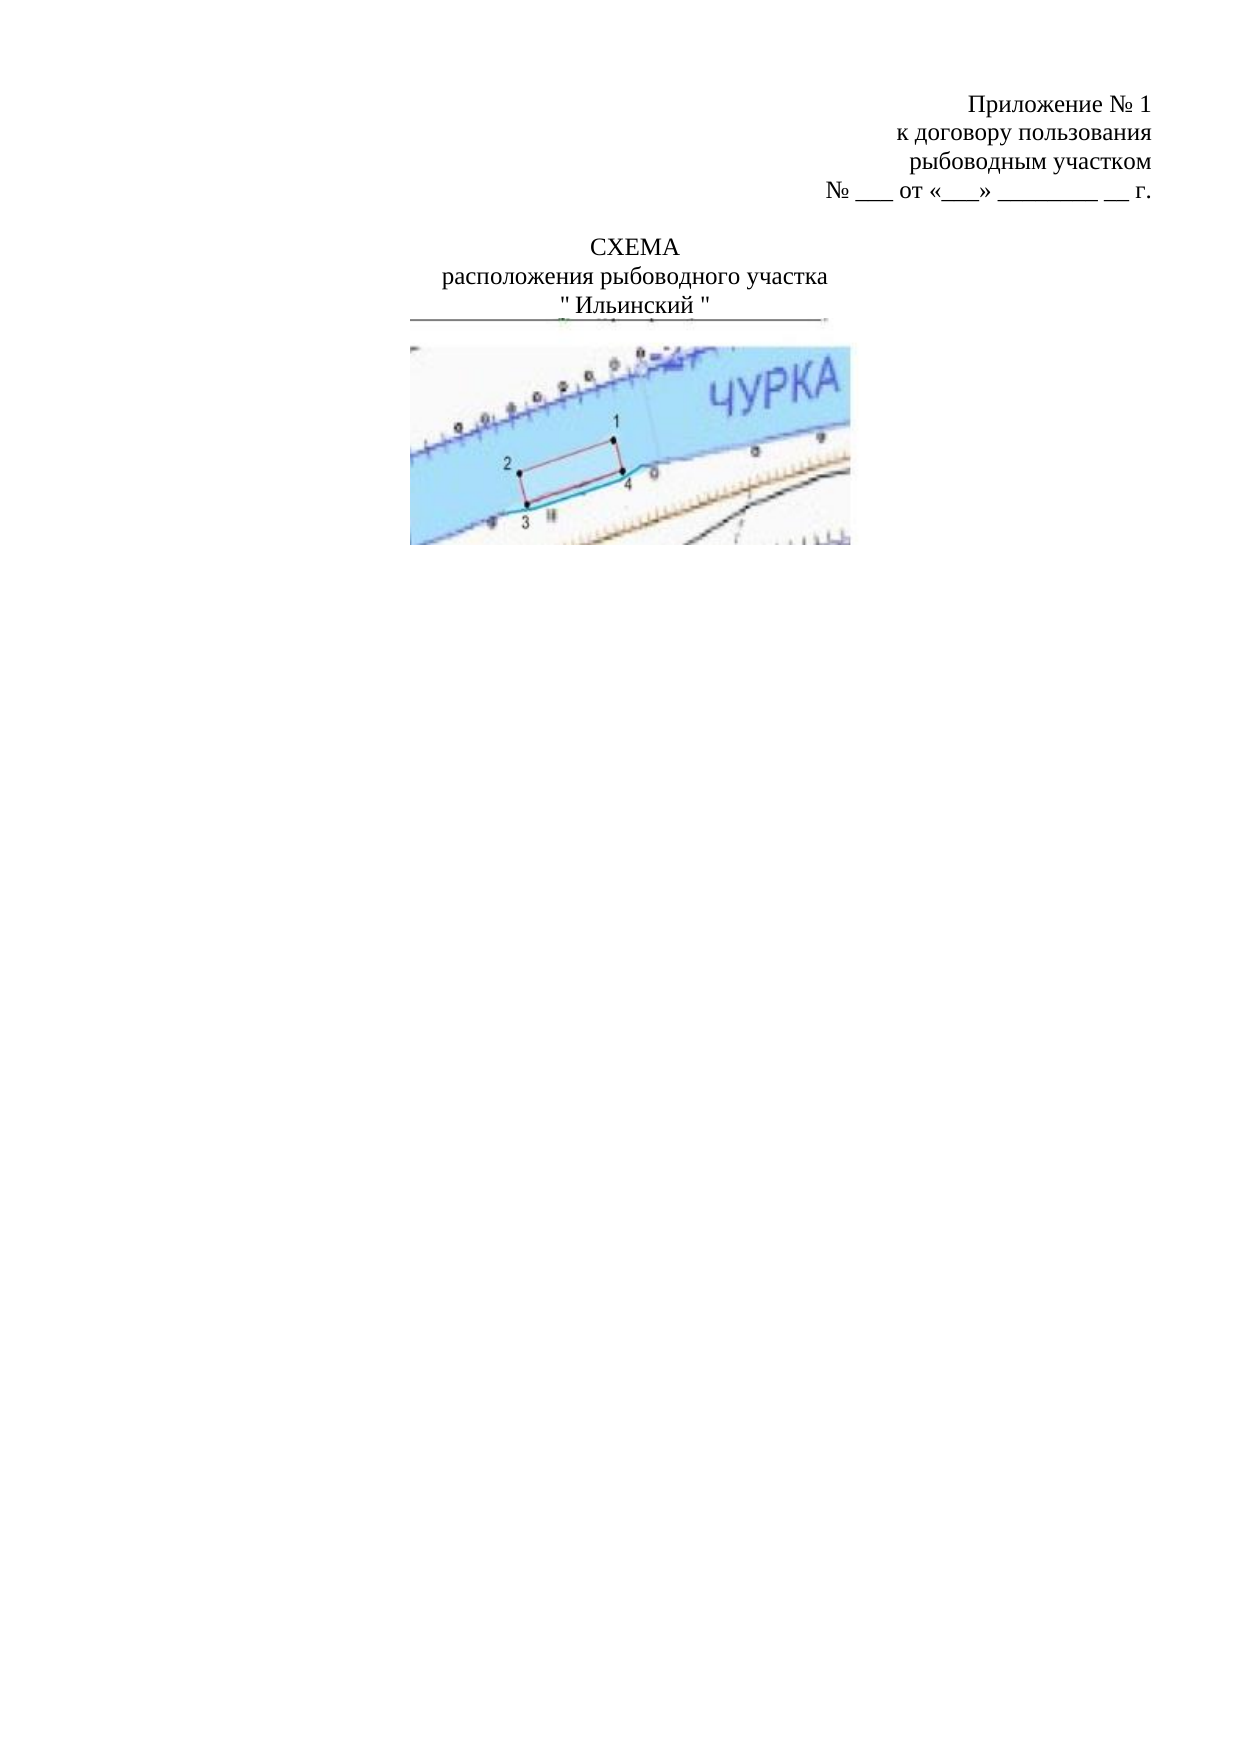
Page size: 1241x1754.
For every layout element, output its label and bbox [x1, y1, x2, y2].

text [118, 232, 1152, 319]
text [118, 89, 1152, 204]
picture [410, 318, 860, 545]
